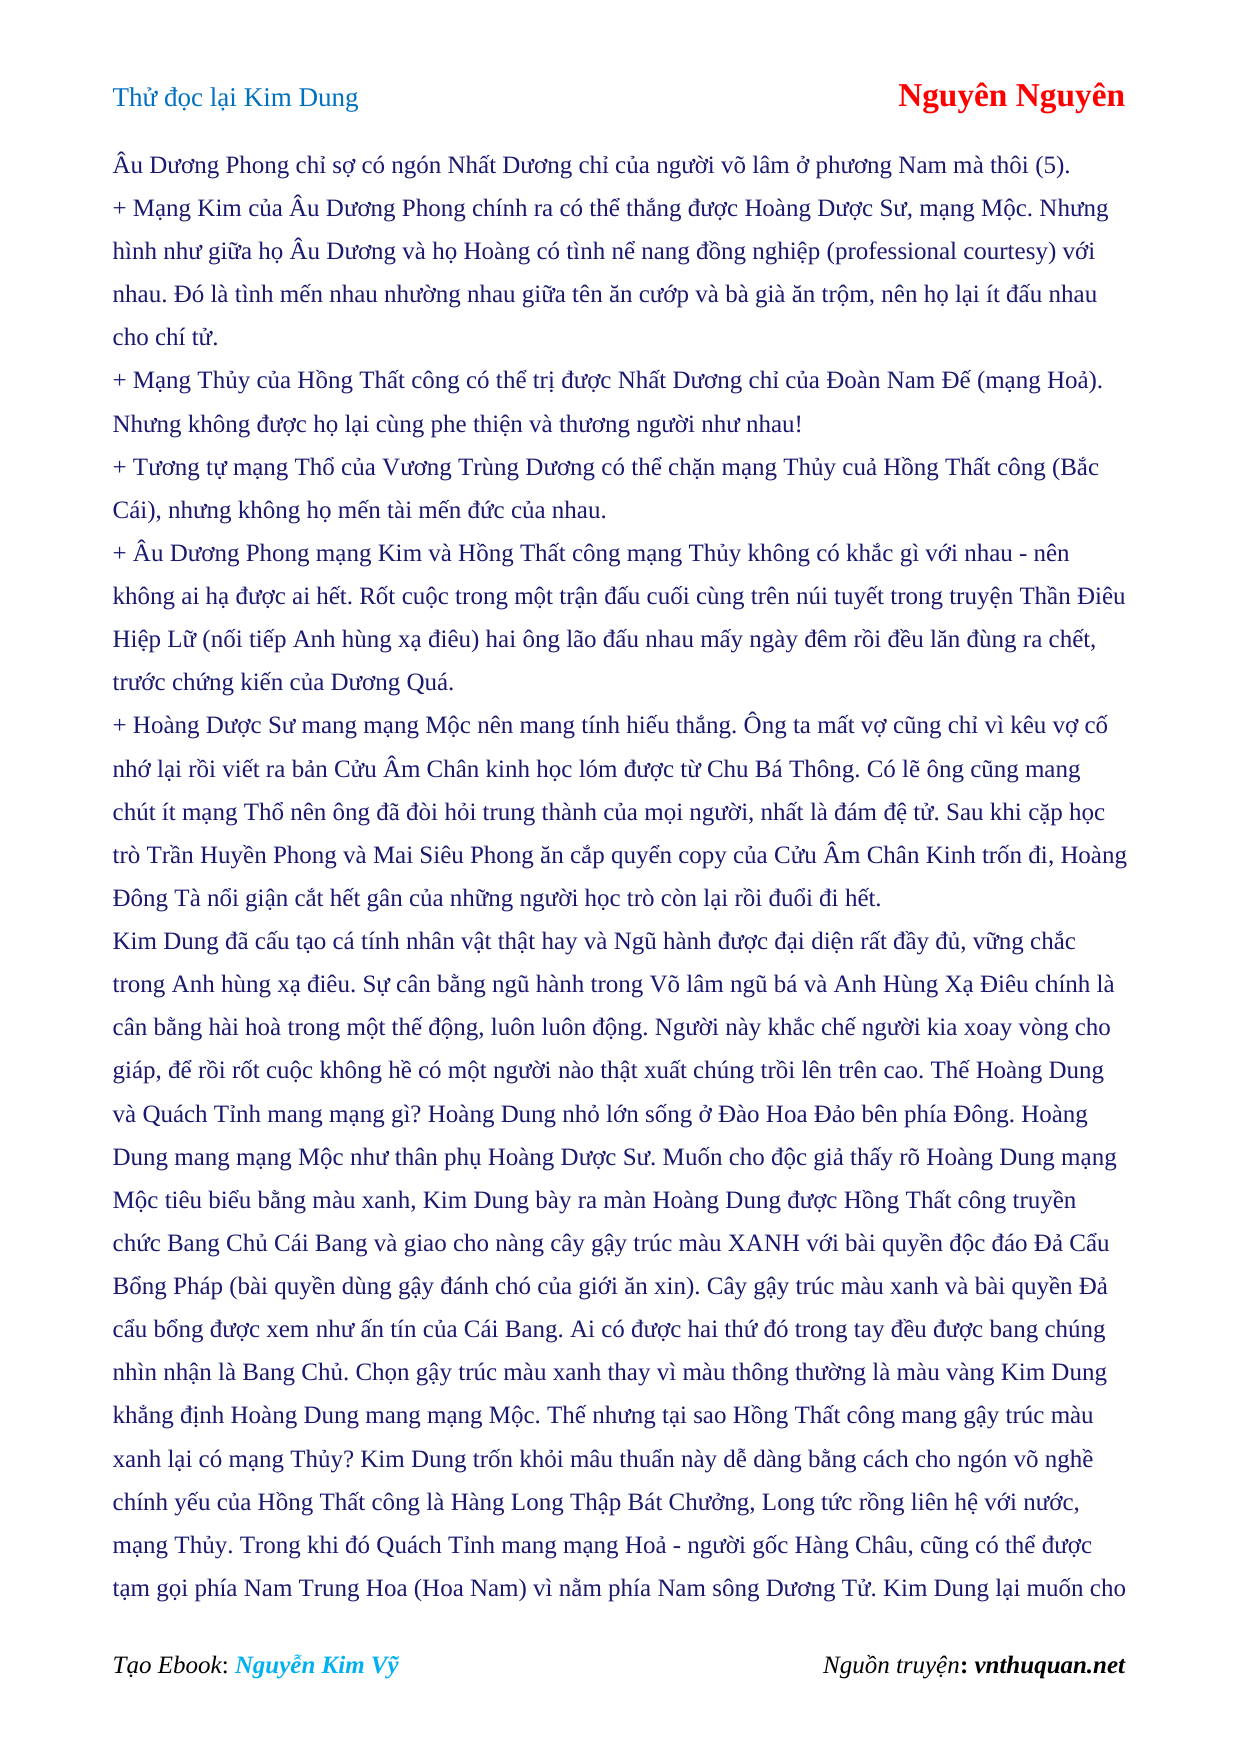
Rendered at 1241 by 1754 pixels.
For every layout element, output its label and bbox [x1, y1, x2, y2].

text [112, 150, 1128, 1602]
